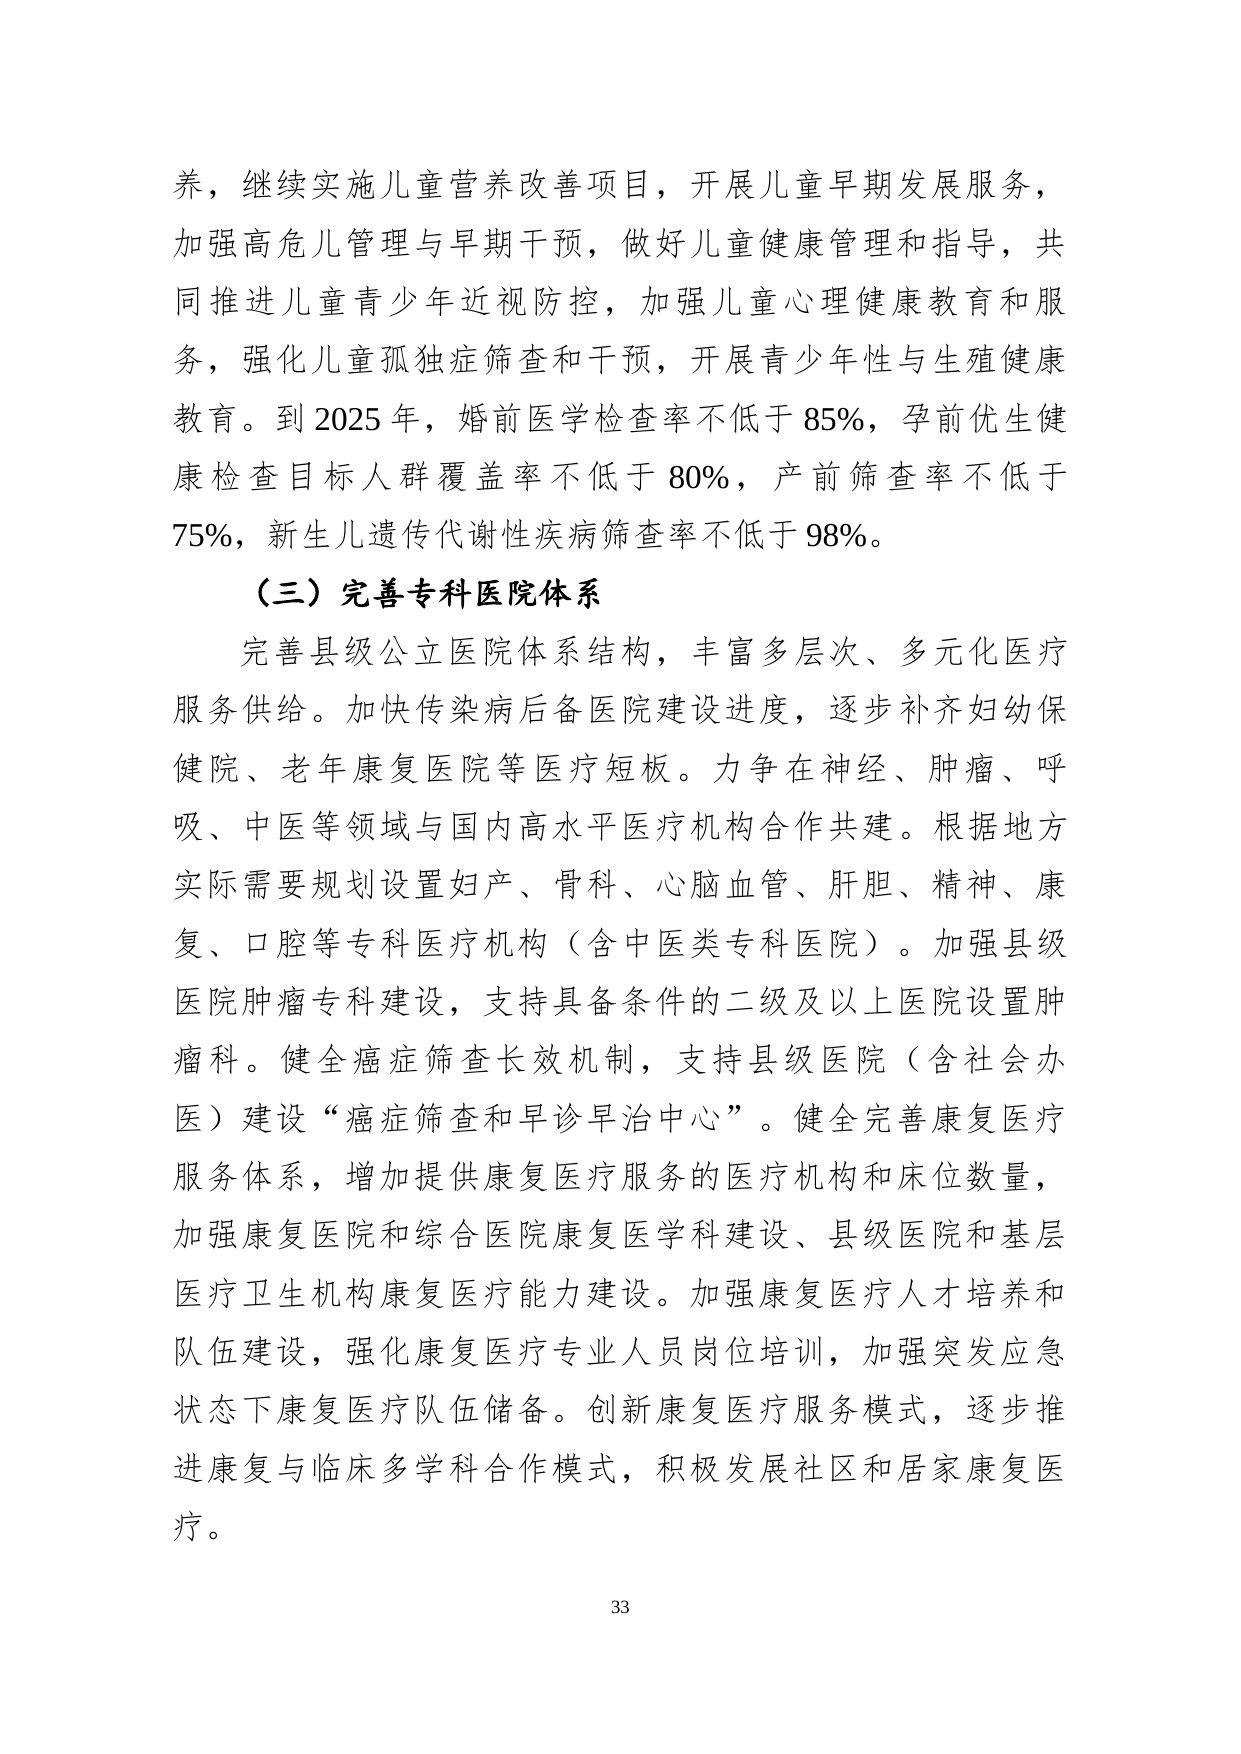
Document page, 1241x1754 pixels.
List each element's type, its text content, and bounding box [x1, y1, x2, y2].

text 完善县级公立医院体系结构，丰富多层次、多元化医疗服务供给。加快传染病后备医院建设进度，逐步补齐妇幼保健院、老年康复医院等医疗短板。力争在神经、肿瘤、呼吸、中医等领域与国内高水平医疗机构合作共建。根据地方实际需要规划设置妇产、骨科、心脑血管、肝胆、精神、康复、口腔等专科医疗机构（含中医类专科医院）。加强县级医院肿瘤专科建设，支持具备条件的二级及以上医院设置肿瘤科。健全癌症筛查长效机制，支持县级医院（含社会办医）建设“癌症筛查和早诊早治中心”。健全完善康复医疗服务体系，增加提供康复医疗服务的医疗机构和床位数量，加强康复医院和综合医院康复医学科建设、县级医院和基层医疗卫生机构康复医疗能力建设。加强康复医疗人才培养和队伍建设，强化康复医疗专业人员岗位培训，加强突发应急状态下康复医疗队伍储备。创新康复医疗服务模式，逐步推进康复与临床多学科合作模式，积极发展社区和居家康复医疗。 [171, 617, 1069, 1550]
text （三）完善专科医院体系 [171, 558, 1069, 617]
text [171, 150, 1069, 558]
